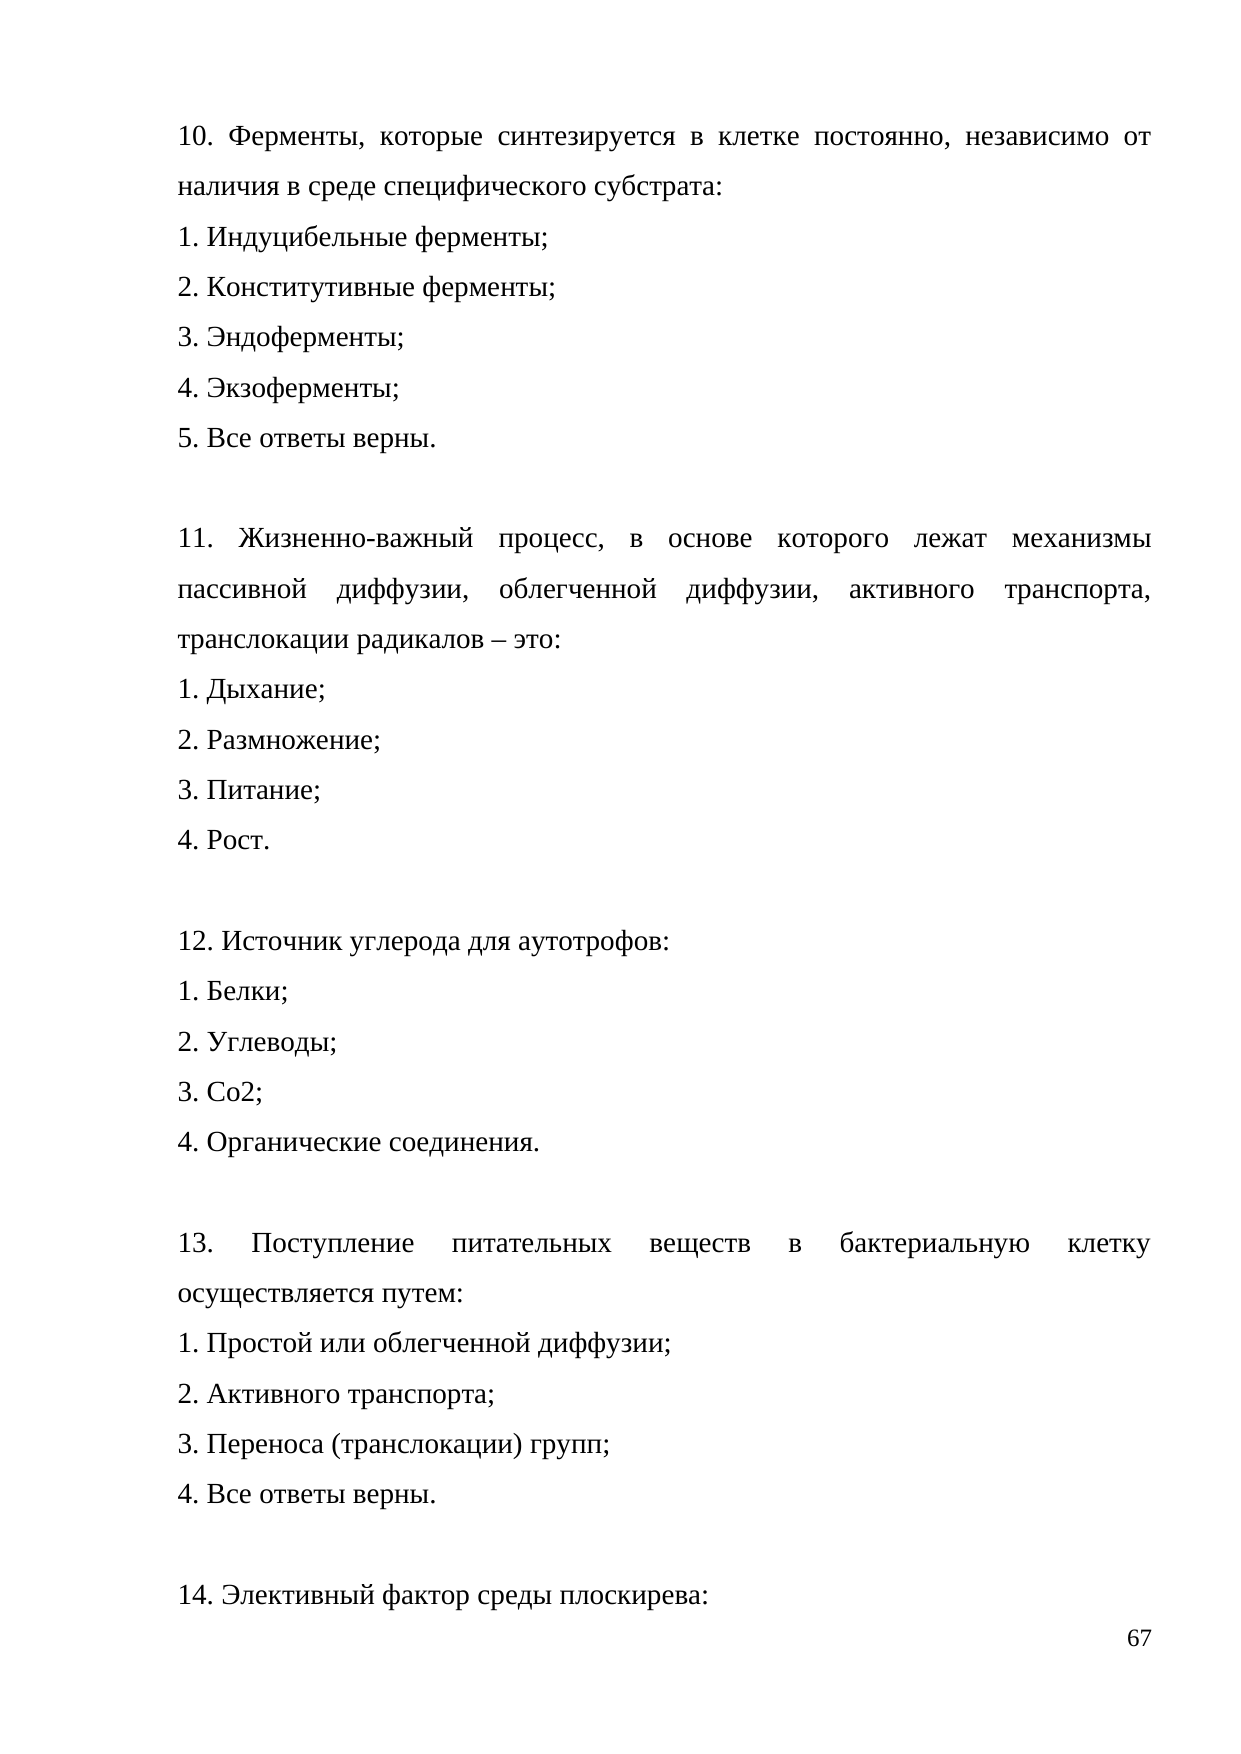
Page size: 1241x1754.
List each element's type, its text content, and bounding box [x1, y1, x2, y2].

text 2. Размножение; [177, 722, 1152, 755]
text 1. Дыхание; [177, 672, 1152, 705]
text 13. Поступление питательных веществ в бактериальную клетку осуществляется путем: [177, 1225, 1152, 1309]
text 1. Индуцибельные ферменты; [177, 219, 1152, 252]
text 14. Элективный фактор среды плоскирева: [177, 1577, 1152, 1611]
text 3. Эндоферменты; [177, 319, 1152, 353]
text 2. Конститутивные ферменты; [177, 269, 1152, 303]
text 1. Белки; [177, 973, 1152, 1007]
text 4. Все ответы верны. [177, 1477, 1152, 1510]
text 2. Углеводы; [177, 1024, 1152, 1057]
text 10. Ферменты, которые синтезируется в клетке постоянно, независимо от наличия в среде специфического субстрата: [177, 118, 1152, 202]
text 3. Переноса (транслокации) групп; [177, 1426, 1152, 1460]
text 1. Простой или облегченной диффузии; [177, 1326, 1152, 1359]
text 3. Питание; [177, 772, 1152, 806]
text 11. Жизненно-важный процесс, в основе которого лежат механизмы пассивной диффузии, облегченной диффузии, активного транспорта, транслокации радикалов – это: [177, 521, 1152, 655]
text 4. Экзоферменты; [177, 370, 1152, 403]
text 4. Органические соединения. [177, 1124, 1152, 1158]
text 12. Источник углерода для аутотрофов: [177, 923, 1152, 957]
text 5. Все ответы верны. [177, 420, 1152, 453]
text 2. Активного транспорта; [177, 1376, 1152, 1409]
text 4. Рост. [177, 822, 1152, 856]
text 3. Co2; [177, 1074, 1152, 1108]
